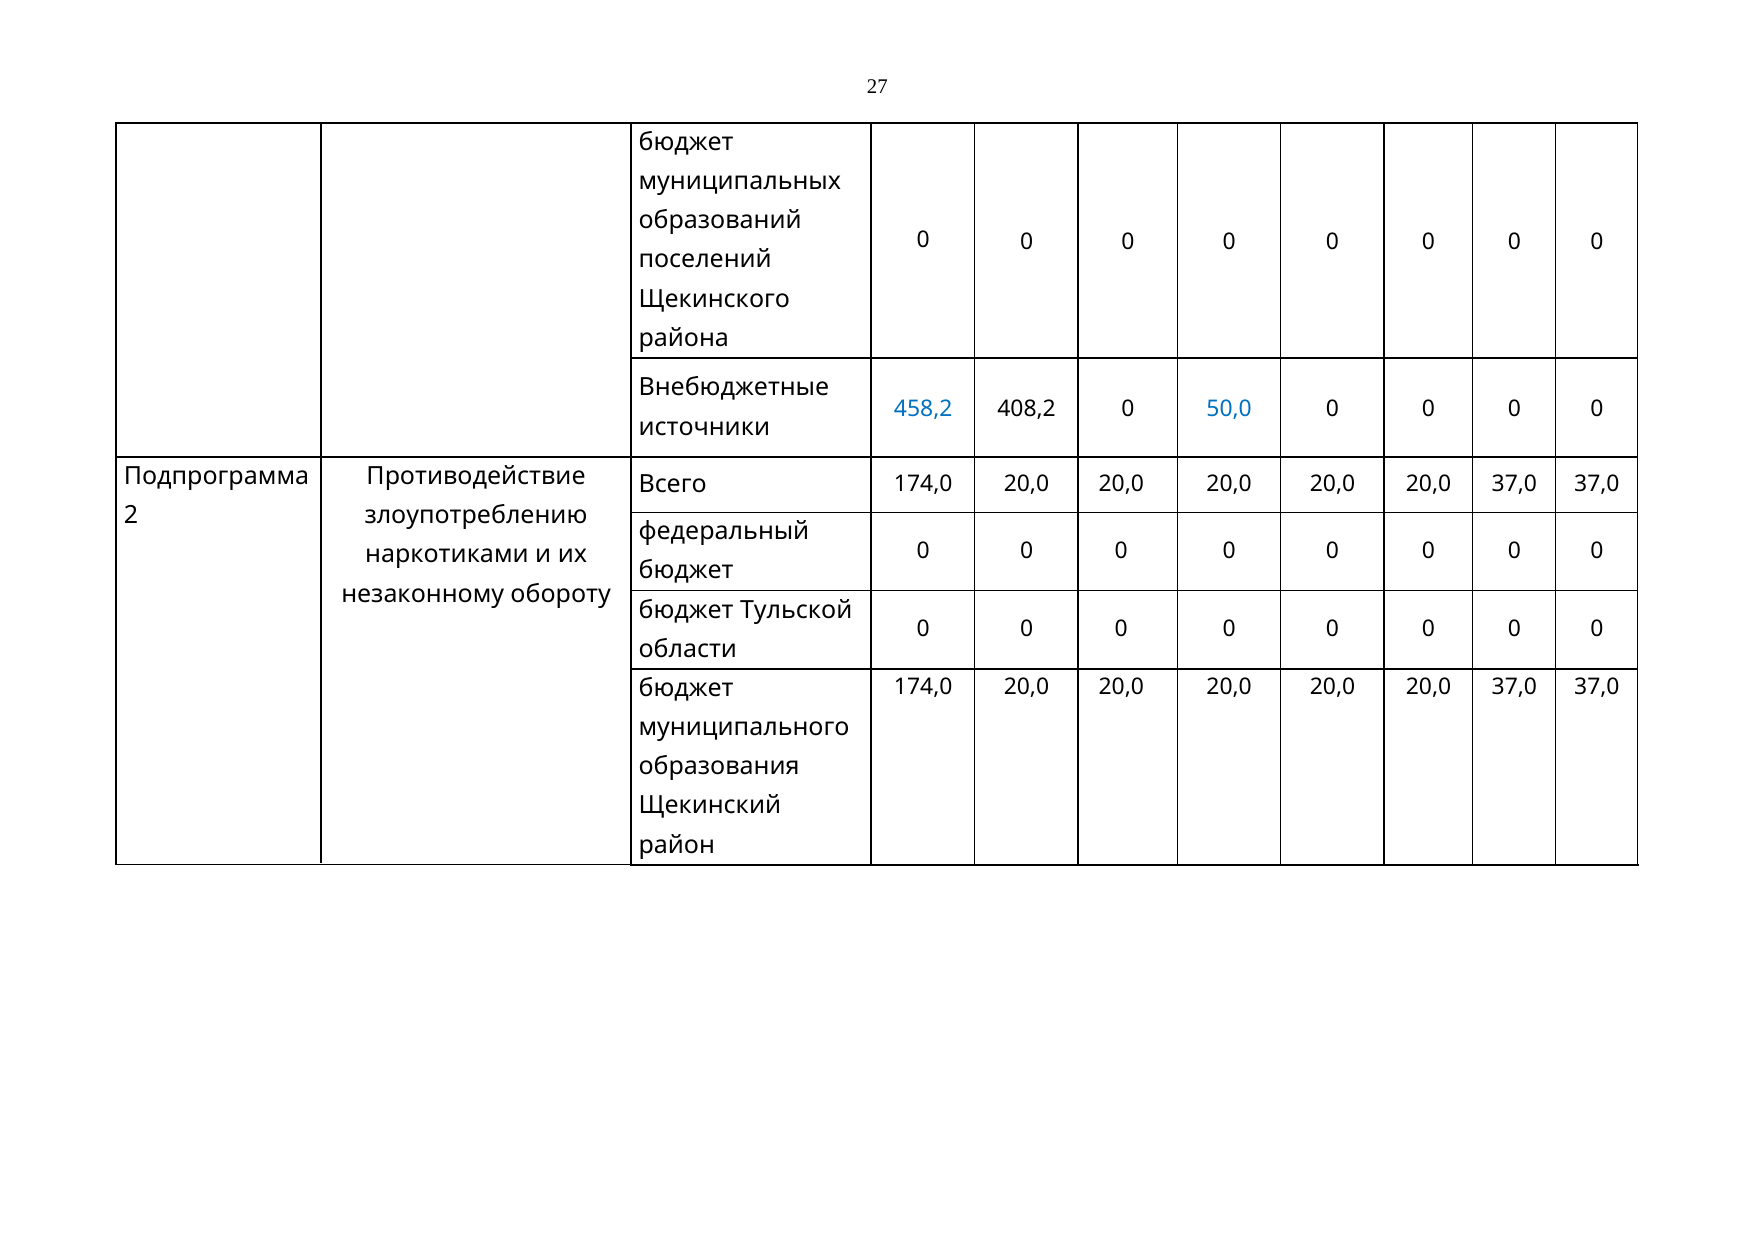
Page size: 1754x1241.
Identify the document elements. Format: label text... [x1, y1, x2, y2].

table_cell 0 [975, 591, 1077, 668]
table_cell 0 [1556, 359, 1637, 456]
table_cell 20,0 [1178, 670, 1280, 864]
table_cell 20,0 [1385, 458, 1472, 511]
table_cell 50,0 [1178, 359, 1280, 456]
table_cell 20,0 [1178, 458, 1280, 511]
table_cell 0 [1556, 591, 1637, 668]
table_cell 0 [975, 124, 1077, 357]
table_cell 0 [1178, 124, 1280, 357]
table_cell 0 [1473, 591, 1555, 668]
table_cell 0 [1079, 124, 1177, 357]
table_cell 0 [1281, 513, 1383, 590]
table_cell 20,0 [1079, 458, 1177, 511]
table_cell 0 [1385, 591, 1472, 668]
table_cell 0 [1079, 359, 1177, 456]
table_cell 0 [1556, 124, 1637, 357]
table_cell 20,0 [975, 458, 1077, 511]
table_cell бюджет Тульской области [632, 591, 870, 668]
table_cell 0 [1473, 513, 1555, 590]
table_cell 0 [1281, 124, 1383, 357]
table_cell 37,0 [1556, 458, 1637, 511]
table_cell бюджет муниципального образования Щекинский район [632, 670, 870, 864]
table_cell 0 [1281, 591, 1383, 668]
table_cell Подпрограмма 2 [117, 458, 321, 864]
table_cell 0 [1385, 124, 1472, 357]
table_cell бюджет муниципальных образований поселений Щекинского района [632, 124, 870, 357]
table_cell 37,0 [1473, 670, 1555, 864]
table_cell 20,0 [1385, 670, 1472, 864]
table_cell 37,0 [1556, 670, 1637, 864]
table_cell 0 [1385, 359, 1472, 456]
table_cell Всего [632, 458, 870, 511]
table_cell 0 [1178, 513, 1280, 590]
table_cell 37,0 [1473, 458, 1555, 511]
table_cell 0 [1556, 513, 1637, 590]
table_cell 458,2 [872, 359, 974, 456]
table_cell 0 [1385, 513, 1472, 590]
table_cell 0 [872, 124, 974, 357]
table_cell 408,2 [975, 359, 1077, 456]
table_cell Внебюджетные источники [632, 359, 870, 456]
table_cell 0 [872, 513, 974, 590]
table_cell 20,0 [1079, 670, 1177, 864]
table_cell 0 [872, 591, 974, 668]
table_cell 0 [975, 513, 1077, 590]
table_cell Противодействие злоупотреблению наркотиками и их незаконному обороту [321, 458, 630, 864]
table_cell 20,0 [1281, 670, 1383, 864]
table_cell 0 [1178, 591, 1280, 668]
table_cell 0 [1079, 591, 1177, 668]
table_cell 174,0 [872, 670, 974, 864]
table_cell 20,0 [975, 670, 1077, 864]
table_cell 0 [1079, 513, 1177, 590]
table_cell 0 [1473, 124, 1555, 357]
table_cell 20,0 [1281, 458, 1383, 511]
table_cell 0 [1473, 359, 1555, 456]
table_cell федеральный бюджет [632, 513, 870, 590]
table_cell 0 [1281, 359, 1383, 456]
table_cell 174,0 [872, 458, 974, 511]
